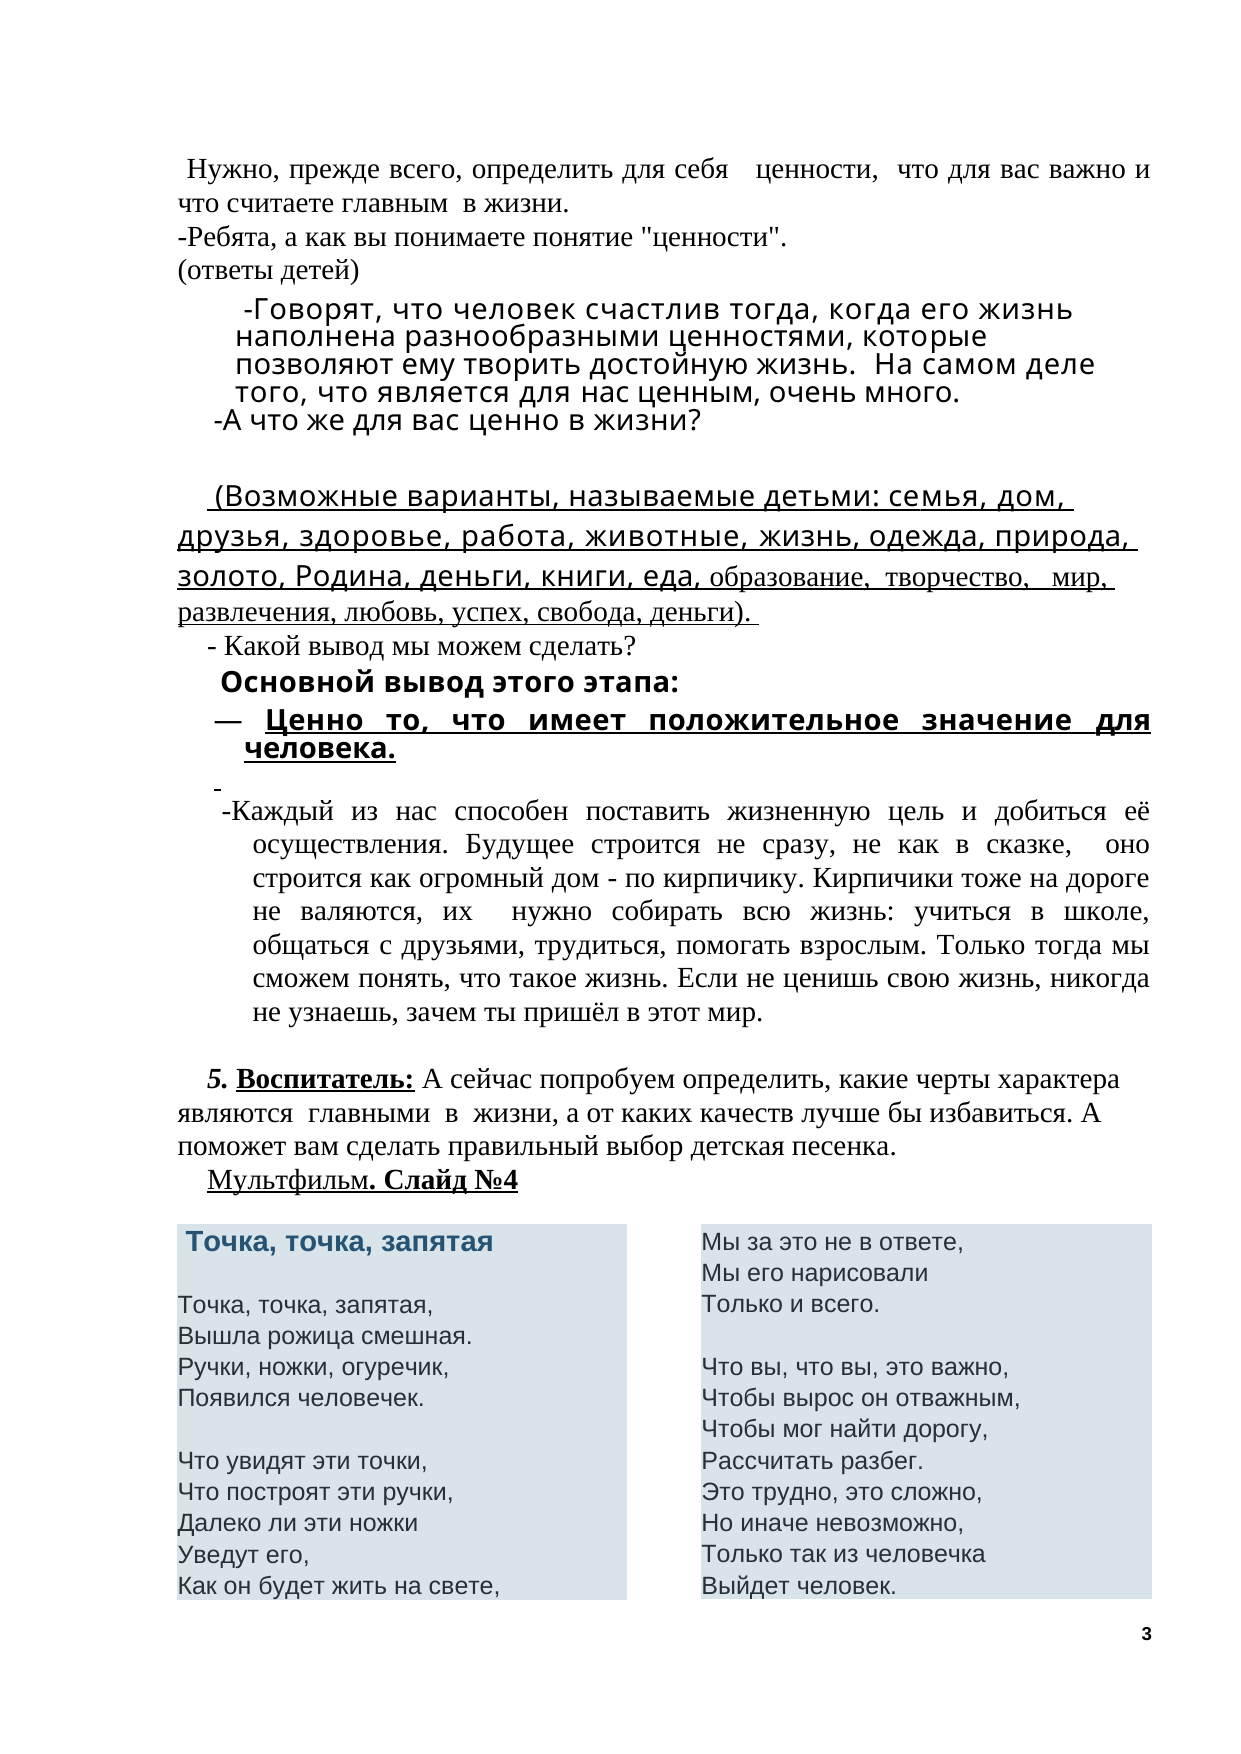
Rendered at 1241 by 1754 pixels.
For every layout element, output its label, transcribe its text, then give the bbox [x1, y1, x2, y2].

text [701, 1224, 1152, 1599]
text -А что же для вас ценно в жизни? [213, 408, 1151, 436]
text -Ребята, а как вы понимаете понятие "ценности". [177, 219, 1152, 252]
text Мультфильм. Слайд №4 [177, 1162, 1154, 1195]
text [177, 1287, 627, 1600]
text -Каждый из нас способен поставить жизненную цель и добиться её осуществления. Будущее строится не сразу, не как в сказке, оно строится как огромный дом - по кирпичику. Кирпичики тоже на дороге не валяются, их нужно собирать всю жизнь: учиться в школе, общаться с друзьями, трудиться, помогать взрослым. Только тогда мы сможем понять, что такое жизнь. Если не ценишь свою жизнь, никогда не узнаешь, зачем ты пришёл в этот мир. [221, 793, 1151, 1028]
text (Возможные варианты, называемые детьми: семья, дом, друзья, здоровье, работа, животные, жизнь, одежда, природа, золото, Родина, деньги, книги, еда, образование, творчество, мир, развлечения, любовь, успех, свобода, деньги). [177, 475, 1154, 628]
text Нужно, прежде всего, определить для себя ценности, что для вас важно и что считаете главным в жизни. [177, 152, 1152, 219]
text - Какой вывод мы можем сделать? [177, 628, 1154, 662]
text — Ценно то, что имеет положительное значение для человека. [213, 707, 1151, 764]
text 5. Воспитатель: А сейчас попробуем определить, какие черты характера являются главными в жизни, а от каких качеств лучше бы избавиться. А поможет вам сделать правильный выбор детская песенка. [177, 1061, 1154, 1162]
text -Говорят, что человек счастлив тогда, когда его жизнь наполнена разнообразными ценностями, которые позволяют ему творить достойную жизнь. На самом деле того, что является для нас ценным, очень много. [206, 297, 1152, 408]
text (ответы детей) [177, 252, 1152, 286]
text Точка, точка, запятая [177, 1224, 627, 1258]
text Основной вывод этого этапа: [220, 662, 1152, 701]
